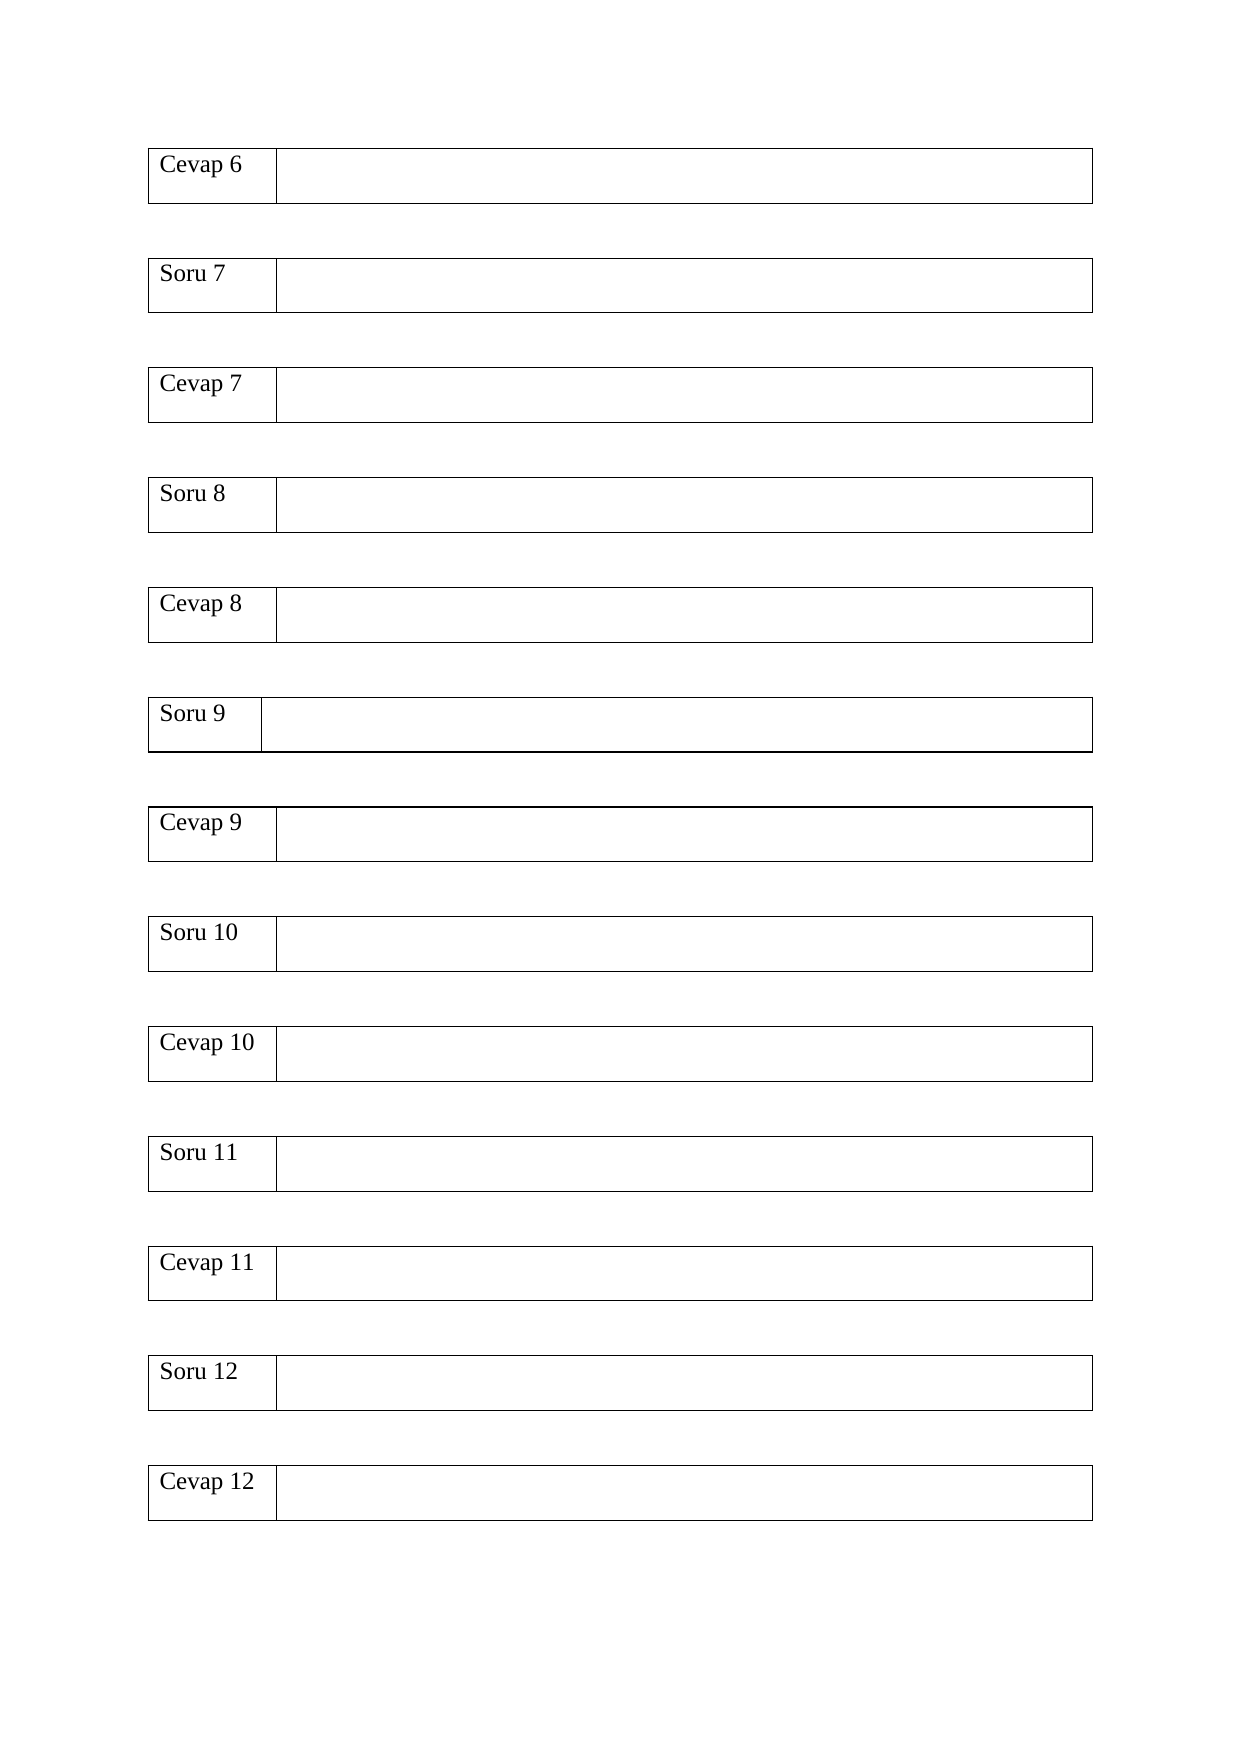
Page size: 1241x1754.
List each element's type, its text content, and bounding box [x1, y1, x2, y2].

table_header [277, 1466, 1092, 1520]
table_header [277, 1137, 1092, 1191]
table_header Soru 7 [149, 259, 276, 312]
table_header Cevap 11 [149, 1247, 276, 1300]
table_header Soru 10 [149, 917, 276, 971]
table_header Cevap 7 [149, 368, 276, 422]
table_header [277, 478, 1092, 532]
table_header [277, 917, 1092, 971]
table_header [277, 368, 1092, 422]
table_header [277, 149, 1092, 202]
table_header [277, 1356, 1092, 1410]
table_header Cevap 6 [149, 149, 276, 202]
table_header [277, 1247, 1092, 1300]
table_header Cevap 10 [149, 1027, 276, 1081]
table_header Soru 9 [149, 698, 261, 751]
table_header [277, 259, 1092, 312]
table_header Soru 11 [149, 1137, 276, 1191]
table_header Cevap 9 [149, 808, 276, 861]
table_header [277, 588, 1092, 642]
table_header Cevap 12 [149, 1466, 276, 1520]
table_header Soru 12 [149, 1356, 276, 1410]
table_header [277, 1027, 1092, 1081]
table_header [262, 698, 1092, 751]
table_header [277, 808, 1092, 861]
table_header Cevap 8 [149, 588, 276, 642]
table_header Soru 8 [149, 478, 276, 532]
